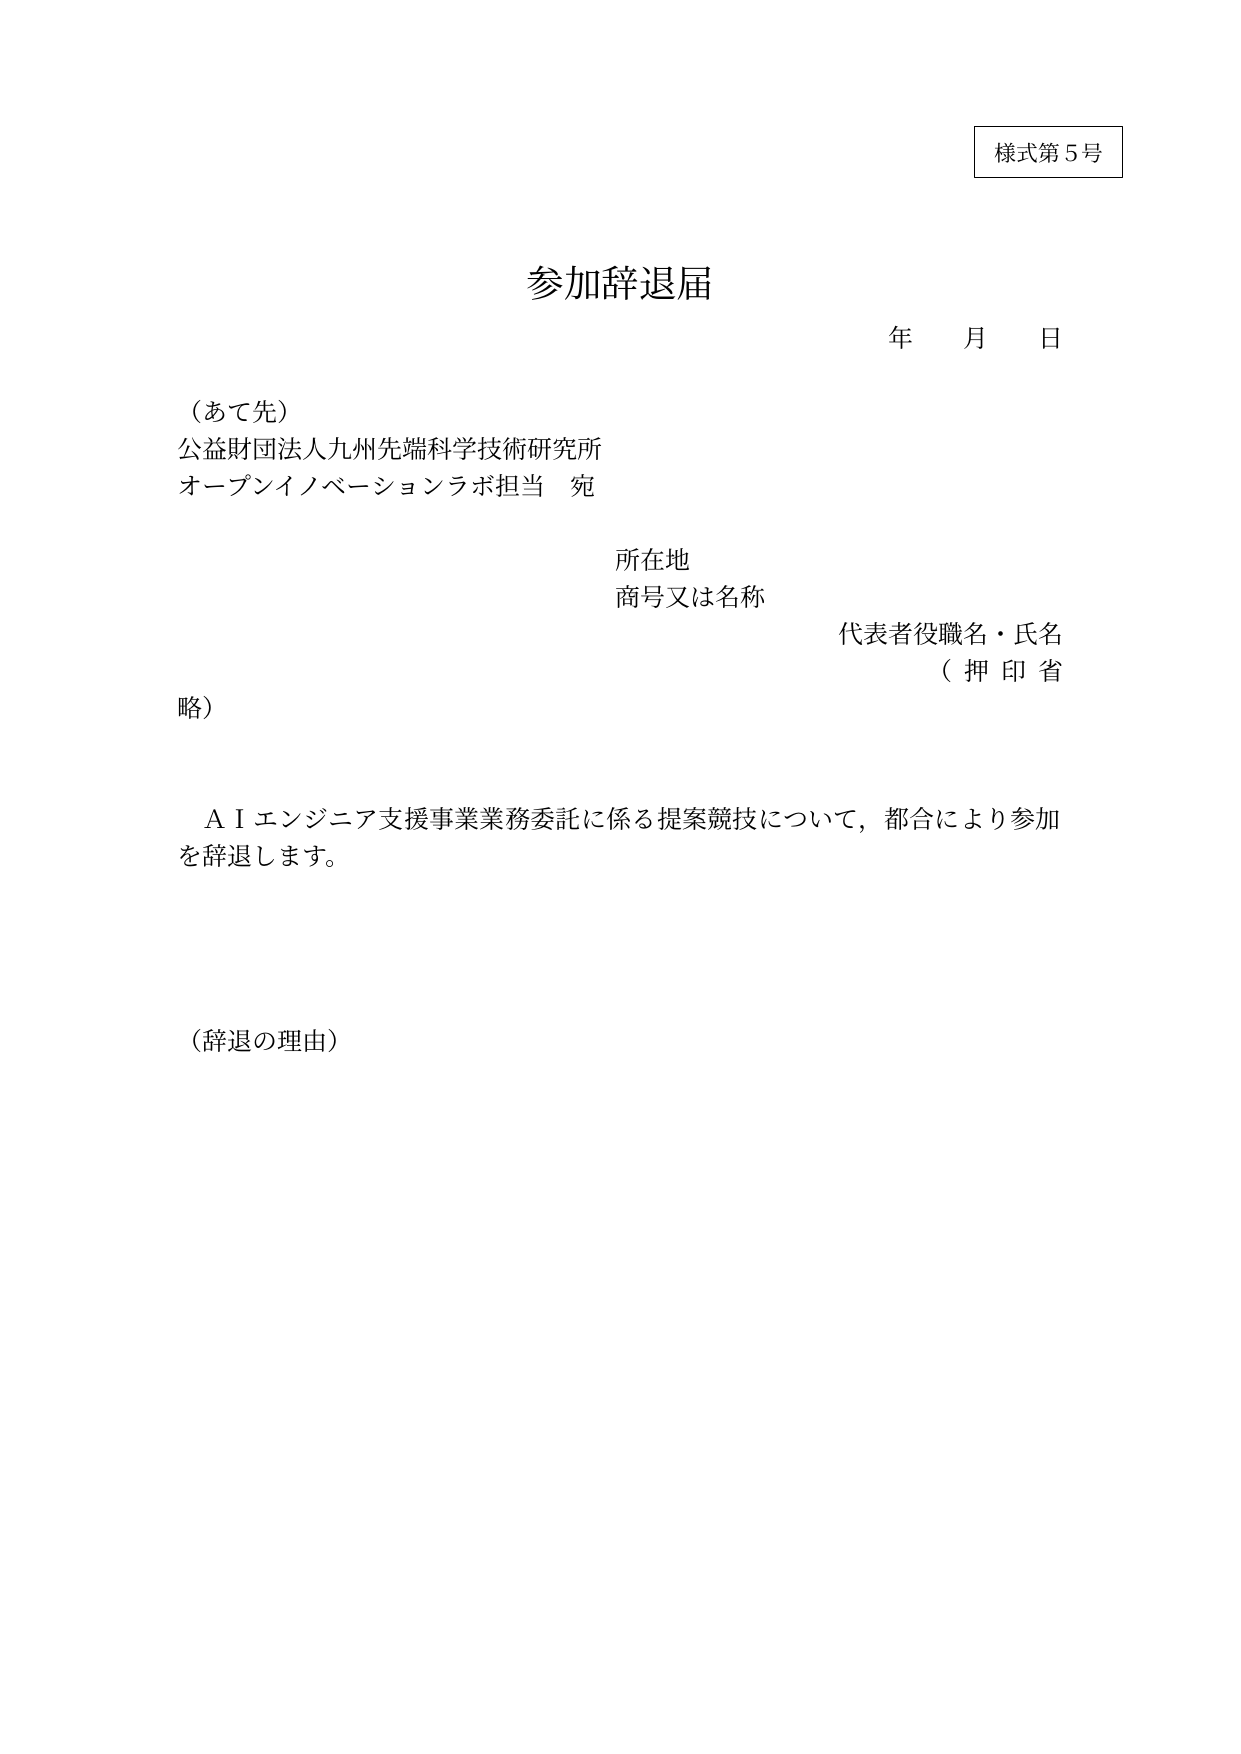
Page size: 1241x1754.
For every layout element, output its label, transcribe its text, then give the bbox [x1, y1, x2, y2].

text 公益財団法人九州先端科学技術研究所 [177, 429, 1063, 466]
text 参加辞退届 [177, 244, 1063, 318]
text （あて先） [177, 392, 1063, 429]
text 年 月 日 [177, 318, 1063, 356]
text 商号又は名称 [177, 577, 1063, 614]
text 代表者役職名・氏名 [177, 614, 1063, 651]
text オープンイノベーションラボ担当 宛 [177, 466, 1063, 503]
text （押印省略） [177, 651, 1063, 725]
text （辞退の理由） [177, 1021, 1063, 1058]
text 所在地 [177, 540, 1063, 577]
text ＡＩエンジニア支援事業業務委託に係る提案競技について，都合により参加を辞退します。 [177, 799, 1063, 873]
